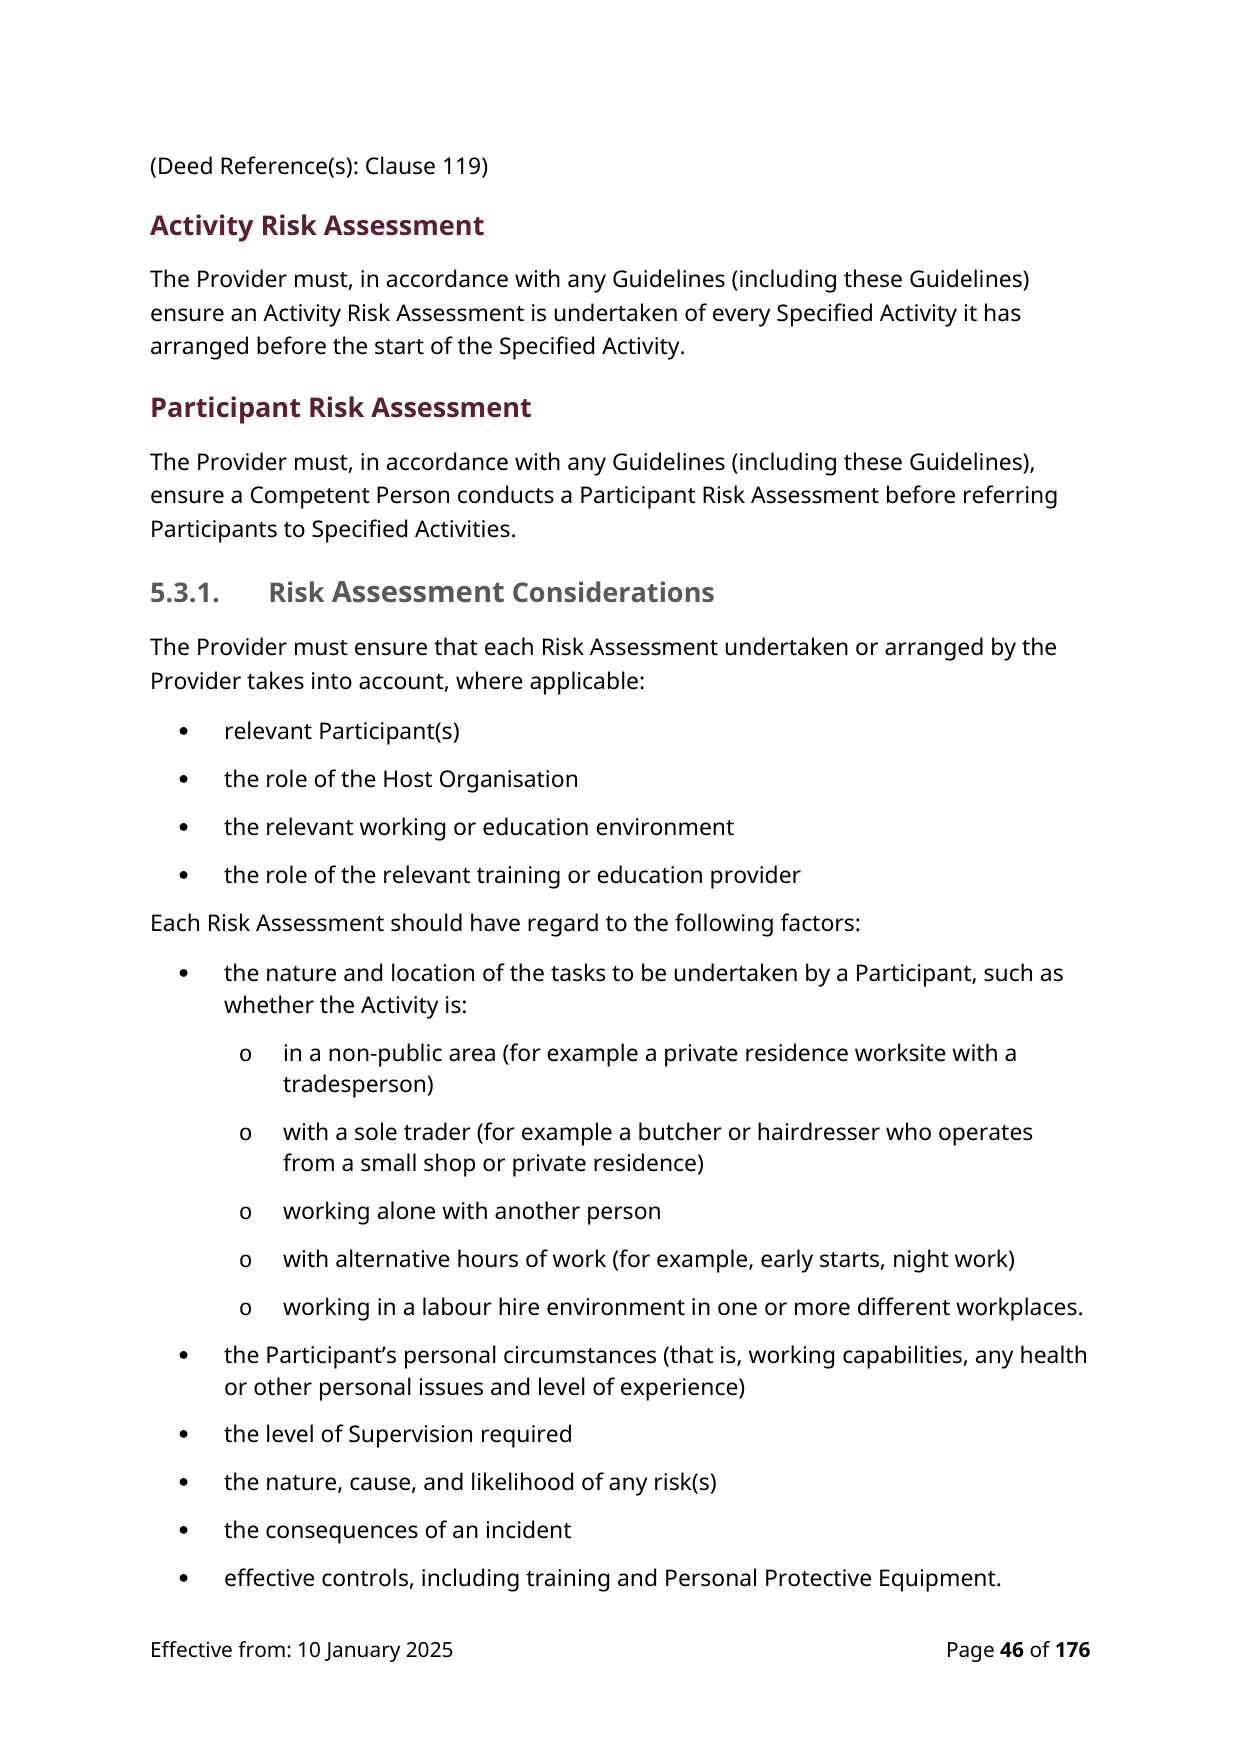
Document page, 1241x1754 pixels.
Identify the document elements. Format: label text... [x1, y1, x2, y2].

text effective controls, including training and Personal Protective Equipment. [179, 1562, 1090, 1593]
text the Participant’s personal circumstances (that is, working capabilities, any health or other personal issues and level of experience) [179, 1339, 1090, 1402]
subtitle Participant Risk Assessment [150, 389, 1090, 426]
text working alone with another person [239, 1195, 1090, 1226]
text the level of Supervision required [179, 1418, 1090, 1449]
text in a non-public area (for example a private residence worksite with a tradesperson) [239, 1037, 1090, 1099]
text the relevant working or education environment [179, 811, 1090, 842]
text the role of the relevant training or education provider [179, 859, 1090, 890]
text The Provider must, in accordance with any Guidelines (including these Guidelines) ensure an Activity Risk Assessment is undertaken of every Specified Activity it has arranged before the start of the Specified Activity. [150, 263, 1090, 361]
subtitle Risk Assessment Considerations [150, 572, 1090, 611]
text relevant Participant(s) [179, 715, 1090, 747]
text working in a labour hire environment in one or more different workplaces. [239, 1291, 1090, 1322]
text (Deed Reference(s): Clause 119) [150, 150, 1090, 181]
text the role of the Host Organisation [179, 763, 1090, 794]
text the consequences of an incident [179, 1514, 1090, 1545]
text Each Risk Assessment should have regard to the following factors: [150, 907, 1090, 938]
subtitle Activity Risk Assessment [150, 206, 1090, 243]
text The Provider must, in accordance with any Guidelines (including these Guidelines), ensure a Competent Person conducts a Participant Risk Assessment before referring Participants to Specified Activities. [150, 445, 1090, 544]
text with a sole trader (for example a butcher or hairdresser who operates from a small shop or private residence) [239, 1116, 1090, 1178]
text the nature, cause, and likelihood of any risk(s) [179, 1466, 1090, 1497]
text with alternative hours of work (for example, early starts, night work) [239, 1243, 1090, 1274]
text the nature and location of the tasks to be undertaken by a Participant, such as whether the Activity is: [179, 957, 1090, 1020]
text The Provider must ensure that each Risk Assessment undertaken or arranged by the Provider takes into account, where applicable: [150, 631, 1090, 696]
